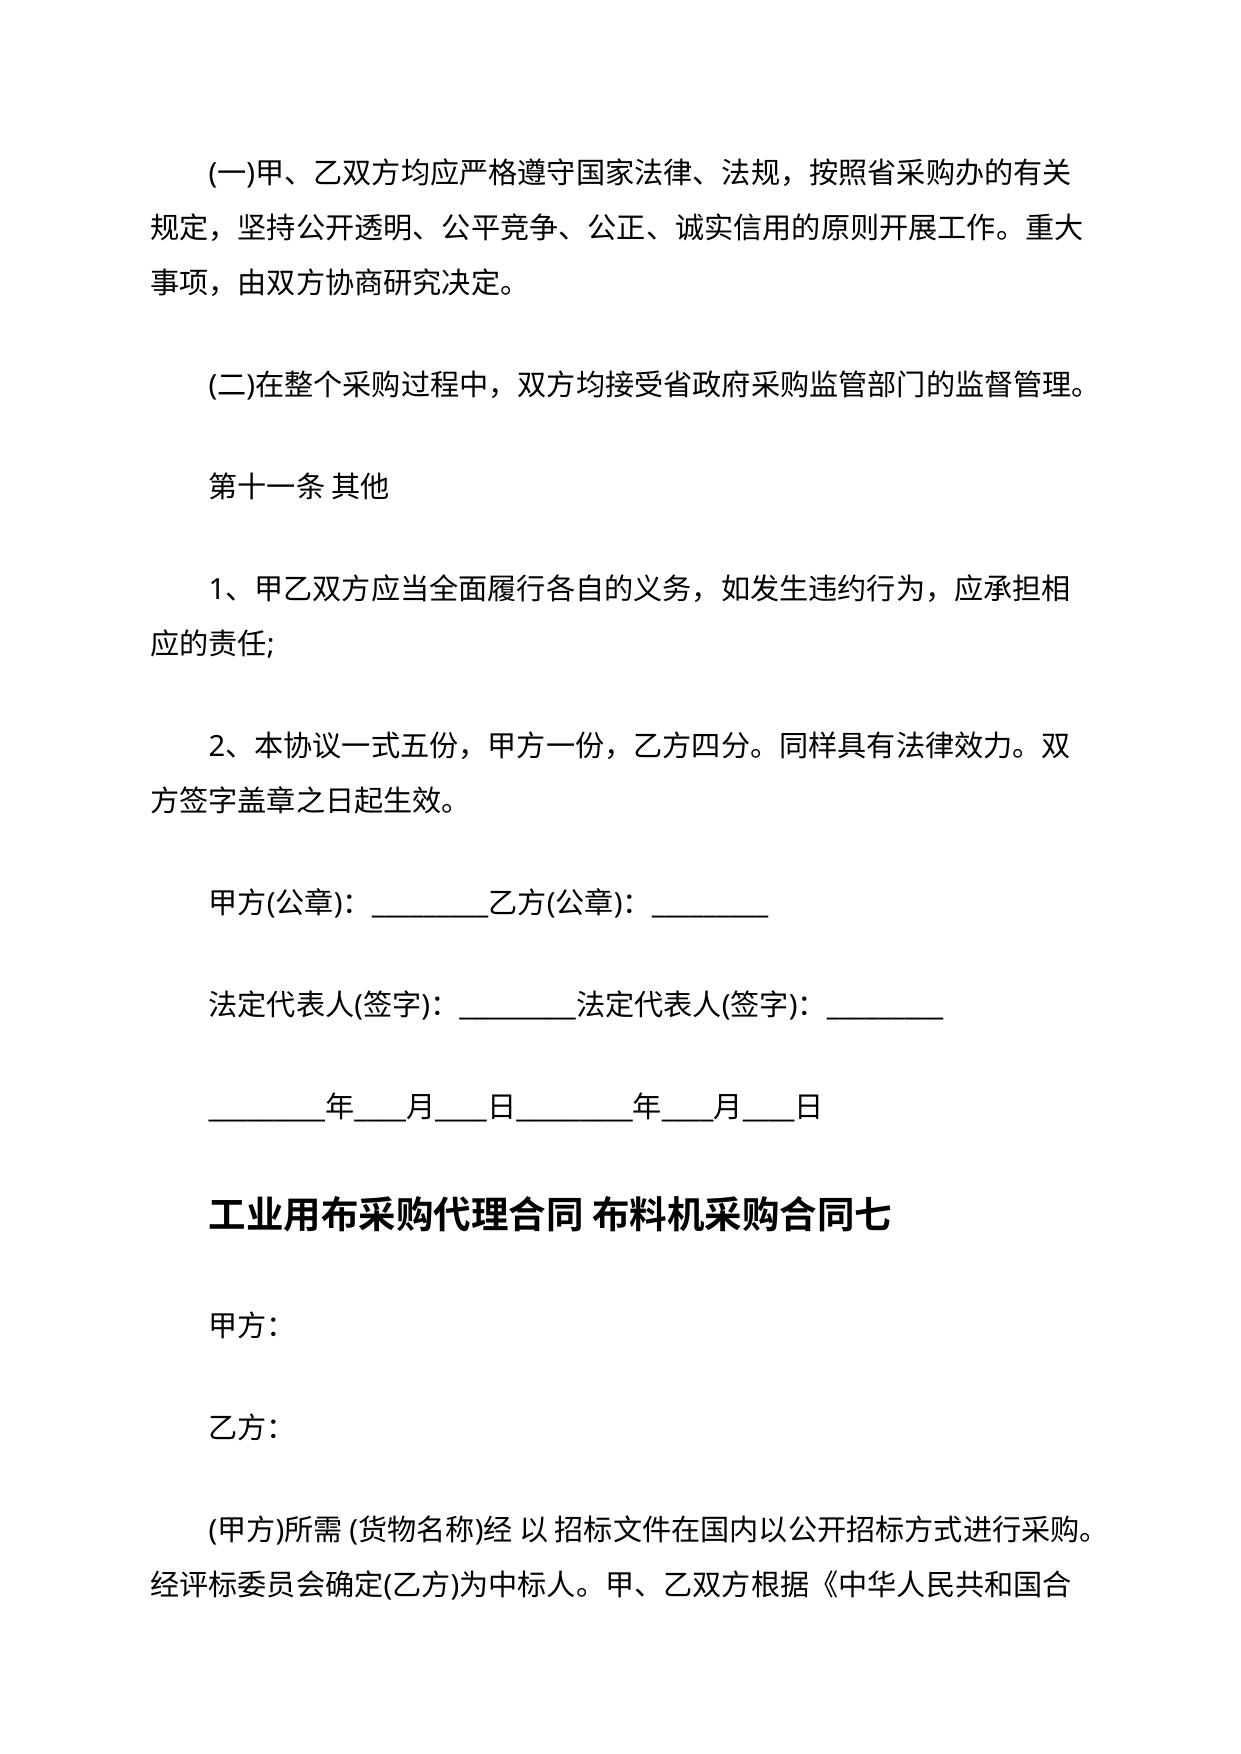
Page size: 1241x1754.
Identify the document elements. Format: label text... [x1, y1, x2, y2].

text 1、甲乙双方应当全面履行各自的义务，如发生违约行为，应承担相应的责任; [150, 565, 1090, 663]
text 甲方(公章)：_________乙方(公章)：_________ [150, 879, 1090, 922]
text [150, 1506, 1090, 1603]
text 2、本协议一式五份，甲方一份，乙方四分。同样具有法律效力。双方签字盖章之日起生效。 [150, 722, 1090, 820]
text _________年____月____日_________年____月____日 [150, 1083, 1090, 1126]
text (二)在整个采购过程中，双方均接受省政府采购监管部门的监督管理。 [150, 362, 1090, 404]
text 工业用布采购代理合同 布料机采购合同七 [150, 1185, 1090, 1239]
text 甲方： [150, 1302, 1090, 1345]
text (一)甲、乙双方均应严格遵守国家法律、法规，按照省采购办的有关规定，坚持公开透明、公平竞争、公正、诚实信用的原则开展工作。重大事项，由双方协商研究决定。 [150, 150, 1090, 302]
text 第十一条 其他 [150, 464, 1090, 506]
text 法定代表人(签字)：_________法定代表人(签字)：_________ [150, 981, 1090, 1023]
text 乙方： [150, 1404, 1090, 1447]
